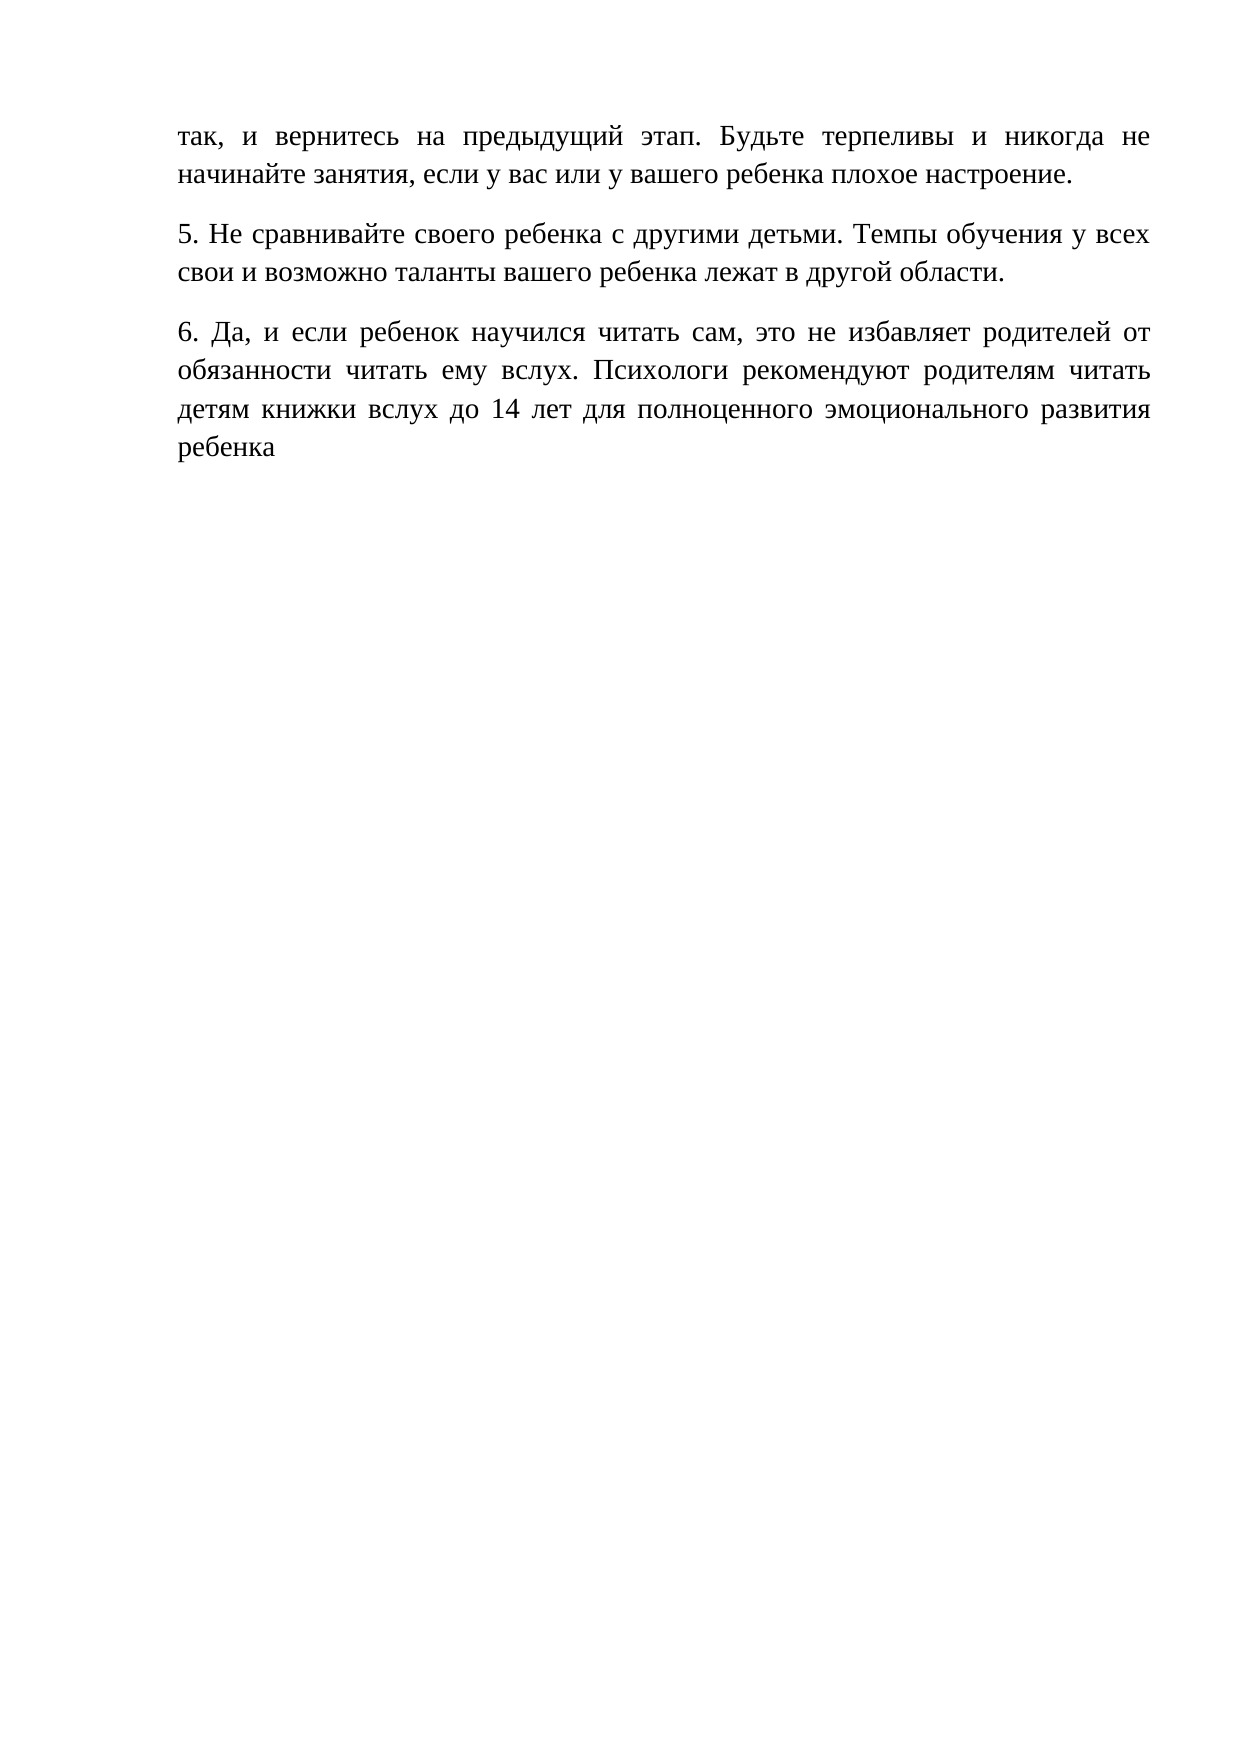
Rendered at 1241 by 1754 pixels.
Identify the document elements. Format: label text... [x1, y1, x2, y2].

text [177, 118, 1152, 190]
text 6. Да, и если ребенок научился читать сам, это не избавляет родителей от обязанности читать ему вслух. Психологи рекомендуют родителям читать детям книжки вслух до 14 лет для полноценного эмоционального развития ребенка [177, 314, 1152, 463]
text 5. Не сравнивайте своего ребенка с другими детьми. Темпы обучения у всех свои и возможно таланты вашего ребенка лежат в другой области. [177, 216, 1152, 288]
